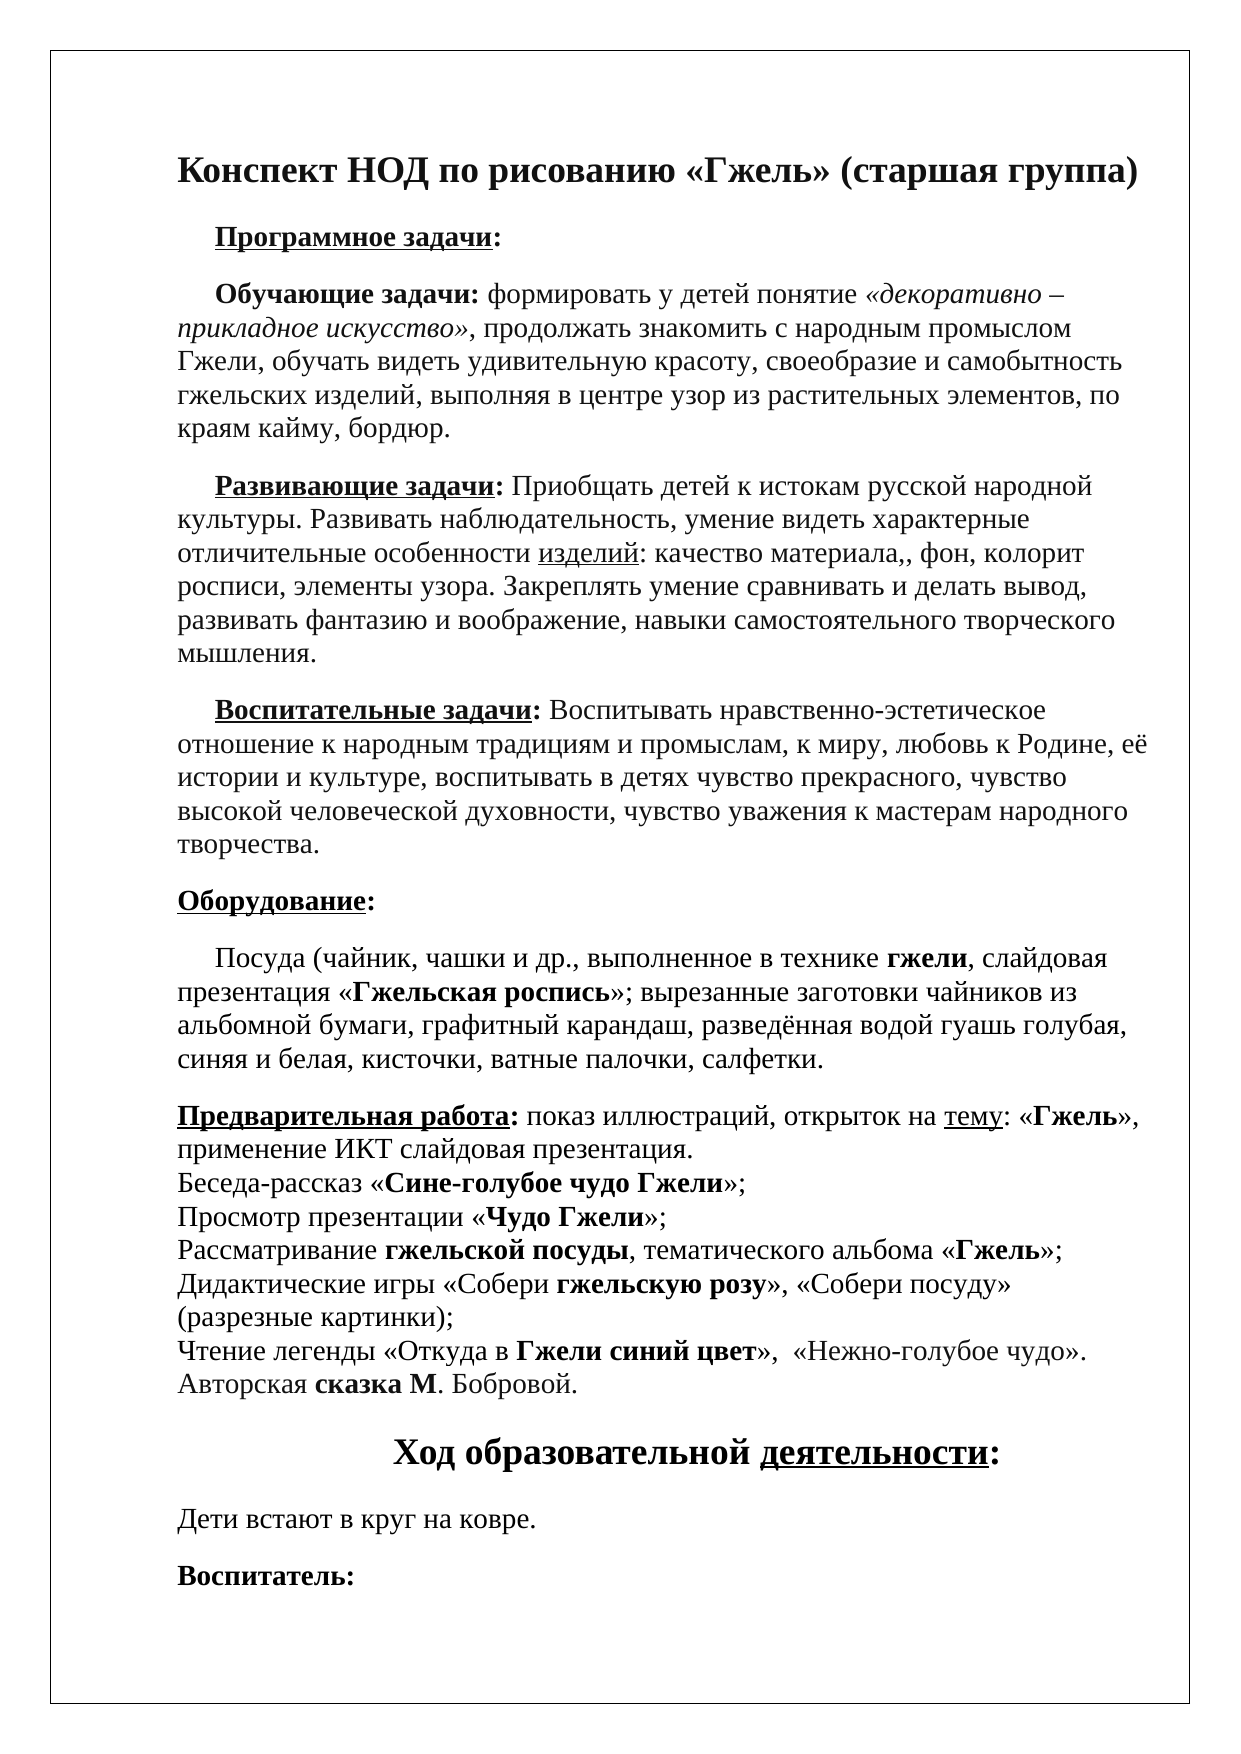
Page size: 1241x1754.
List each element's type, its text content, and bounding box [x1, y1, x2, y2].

text Обучающие задачи: формировать у детей понятие «декоративно – прикладное искусство», продолжать знакомить с народным промыслом Гжели, обучать видеть удивительную красоту, своеобразие и самобытность гжельских изделий, выполняя в центре узор из растительных элементов, по краям кайму, бордюр. [177, 276, 1152, 444]
text Конспект НОД по рисованию «Гжель» (старшая группа) [177, 147, 1152, 190]
text Просмотр презентации «Чудо Гжели»; [177, 1199, 1152, 1232]
text Посуда (чайник, чашки и др., выполненное в технике гжели, слайдовая презентация «Гжельская роспись»; вырезанные заготовки чайников из альбомной бумаги, графитный карандаш, разведённая водой гуашь голубая, синяя и белая, кисточки, ватные палочки, салфетки. [177, 940, 1152, 1074]
text Чтение легенды «Откуда в Гжели синий цвет», «Нежно-голубое чудо». Авторская сказка М. Бобровой. [177, 1333, 1152, 1400]
text Дети встают в круг на ковре. [177, 1501, 1152, 1535]
text Беседа-рассказ «Сине-голубое чудо Гжели»; [177, 1165, 1152, 1199]
text Воспитательные задачи: Воспитывать нравственно-эстетическое отношение к народным традициям и промыслам, к миру, любовь к Родине, её истории и культуре, воспитывать в детях чувство прекрасного, чувство высокой человеческой духовности, чувство уважения к мастерам народного творчества. [177, 692, 1152, 860]
text Оборудование: [177, 883, 1152, 917]
text Предварительная работа: показ иллюстраций, открыток на тему: «Гжель», применение ИКТ слайдовая презентация. [177, 1098, 1152, 1165]
text Рассматривание гжельской посуды, тематического альбома «Гжель»; [177, 1232, 1152, 1266]
subtitle Ход образовательной деятельности: [177, 1429, 1152, 1472]
text Воспитатель: [177, 1558, 1152, 1592]
text Дидактические игры «Собери гжельскую розу», «Собери посуду» (разрезные картинки); [177, 1266, 1152, 1333]
text Развивающие задачи: Приобщать детей к истокам русской народной культуры. Развивать наблюдательность, умение видеть характерные отличительные особенности изделий: качество материала,, фон, колорит росписи, элементы узора. Закреплять умение сравнивать и делать вывод, развивать фантазию и воображение, навыки самостоятельного творческого мышления. [177, 468, 1152, 669]
text Программное задачи: [177, 219, 1152, 253]
